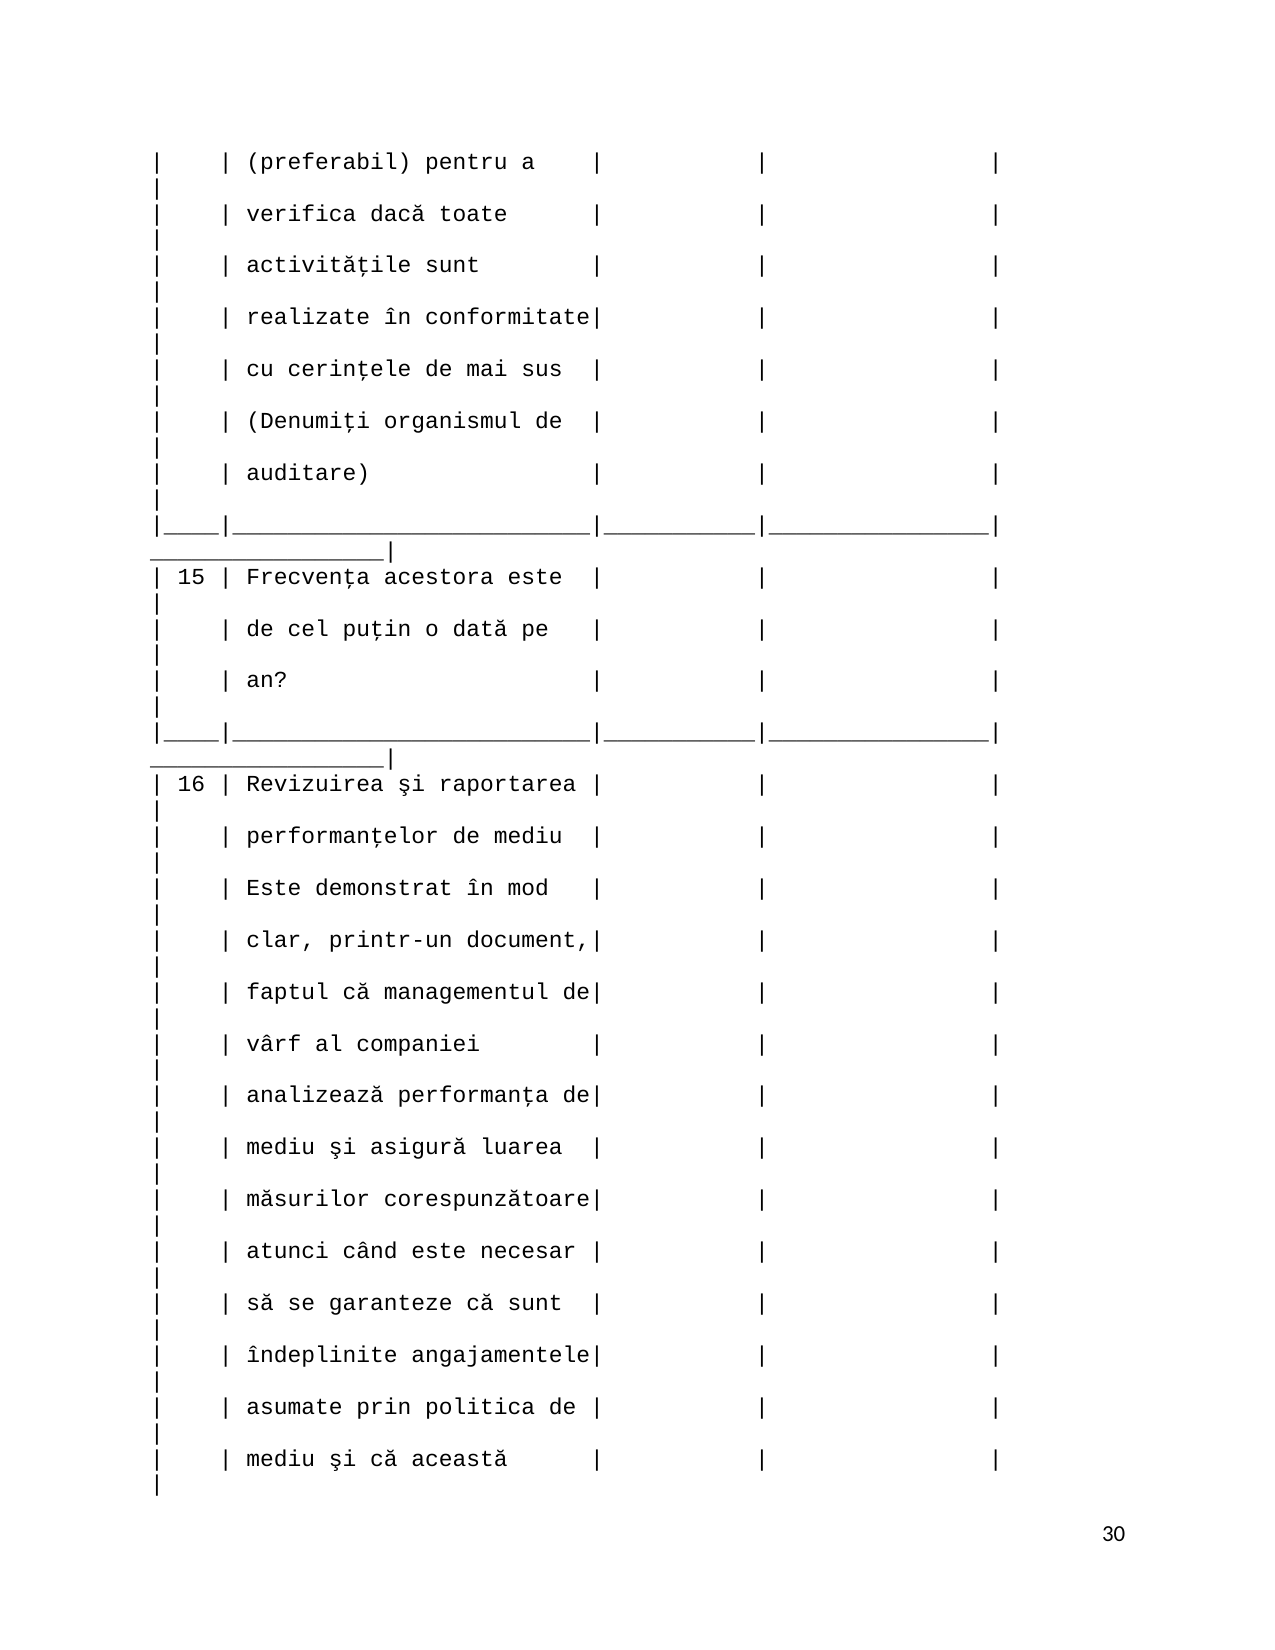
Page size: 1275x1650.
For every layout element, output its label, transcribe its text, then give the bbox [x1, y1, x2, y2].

text | | mediu şi asigură luarea | | | | [150, 1136, 1125, 1187]
text | | activităţile sunt | | | | [150, 254, 1125, 306]
text | | clar, printr-un document,| | | | [150, 928, 1125, 980]
text | | mediu şi că această | | | | [150, 1447, 1125, 1499]
text | | analizează performanţa de| | | | [150, 1084, 1125, 1136]
text | | an? | | | | [150, 669, 1125, 721]
text | | performanţelor de mediu | | | | [150, 824, 1125, 876]
text | | (Denumiţi organismul de | | | | [150, 409, 1125, 461]
text | | atunci când este necesar | | | | [150, 1239, 1125, 1291]
text | | (preferabil) pentru a | | | | [150, 150, 1125, 202]
text | | să se garanteze că sunt | | | | [150, 1291, 1125, 1343]
text | | vârf al companiei | | | | [150, 1032, 1125, 1084]
text | | îndeplinite angajamentele| | | | [150, 1343, 1125, 1395]
text |____|__________________________|___________|________________|_________________| [150, 513, 1125, 565]
text | | auditare) | | | | [150, 461, 1125, 513]
text | 15 | Frecvenţa acestora este | | | | [150, 565, 1125, 617]
text | | cu cerinţele de mai sus | | | | [150, 357, 1125, 409]
text | | realizate în conformitate| | | | [150, 306, 1125, 357]
text | | Este demonstrat în mod | | | | [150, 876, 1125, 928]
text | | asumate prin politica de | | | | [150, 1395, 1125, 1447]
text | 16 | Revizuirea şi raportarea | | | | [150, 772, 1125, 824]
text | | faptul că managementul de| | | | [150, 980, 1125, 1032]
text | | verifica dacă toate | | | | [150, 202, 1125, 254]
text | | măsurilor corespunzătoare| | | | [150, 1187, 1125, 1239]
text | | de cel puţin o dată pe | | | | [150, 617, 1125, 669]
text |____|__________________________|___________|________________|_________________| [150, 721, 1125, 772]
